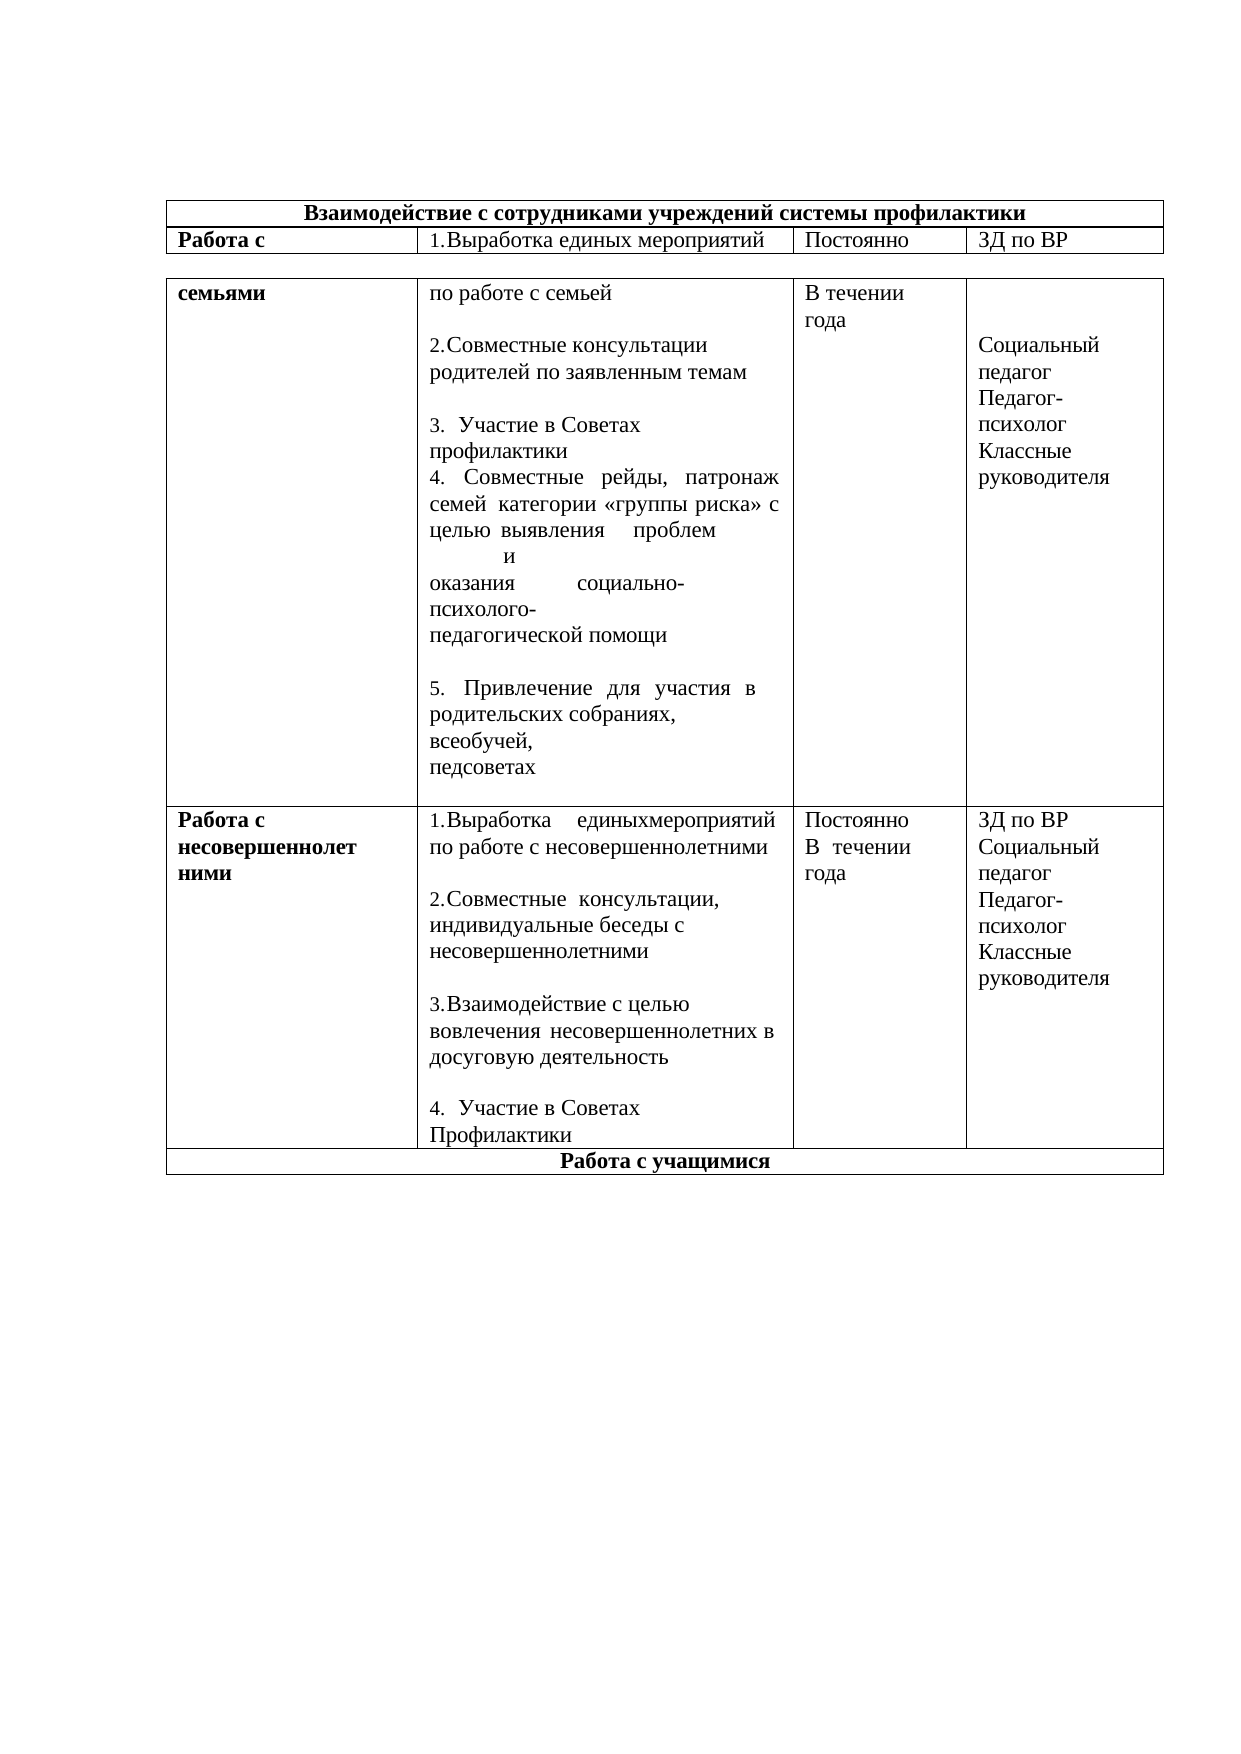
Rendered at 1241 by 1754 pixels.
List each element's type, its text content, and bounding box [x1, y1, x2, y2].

table_cell Выработка единых мероприятий [418, 228, 793, 253]
table_header В течении года [794, 279, 966, 806]
table_cell Работа с несовершеннолет ними [167, 807, 417, 1148]
table_cell Работа с учащимися [167, 1149, 1163, 1174]
table_cell Выработка единыхмероприятий по работе с несовершеннолетними Совместные консультации, индивидуальные беседы с несовершеннолетними Взаимодействие с целью вовлечения несовершеннолетних в досуговую деятельность Участие в Советах Профилактики [418, 807, 793, 1148]
table_header семьями [167, 279, 417, 806]
table_cell Постоянно [794, 228, 966, 253]
table_cell ЗД по ВР Социальный педагог Педагог- психолог Классные руководителя [967, 807, 1163, 1148]
table_header по работе с семьей Совместные консультации родителей по заявленным темам Участие в Советах профилактики Совместные рейды, патронаж семей категории «группы риска» с целью выявления проблем и оказания социально- психолого- педагогической помощи Привлечение для участия в родительских собраниях, всеобучей, педсоветах [418, 279, 793, 806]
table_cell Постоянно В течении года [794, 807, 966, 1148]
table_header Социальный педагог Педагог- психолог Классные руководителя [967, 279, 1163, 806]
table_cell ЗД по ВР [967, 228, 1163, 253]
table_cell Работа с [167, 228, 417, 253]
table_cell Взаимодействие с сотрудниками учреждений системы профилактики [167, 201, 1163, 226]
